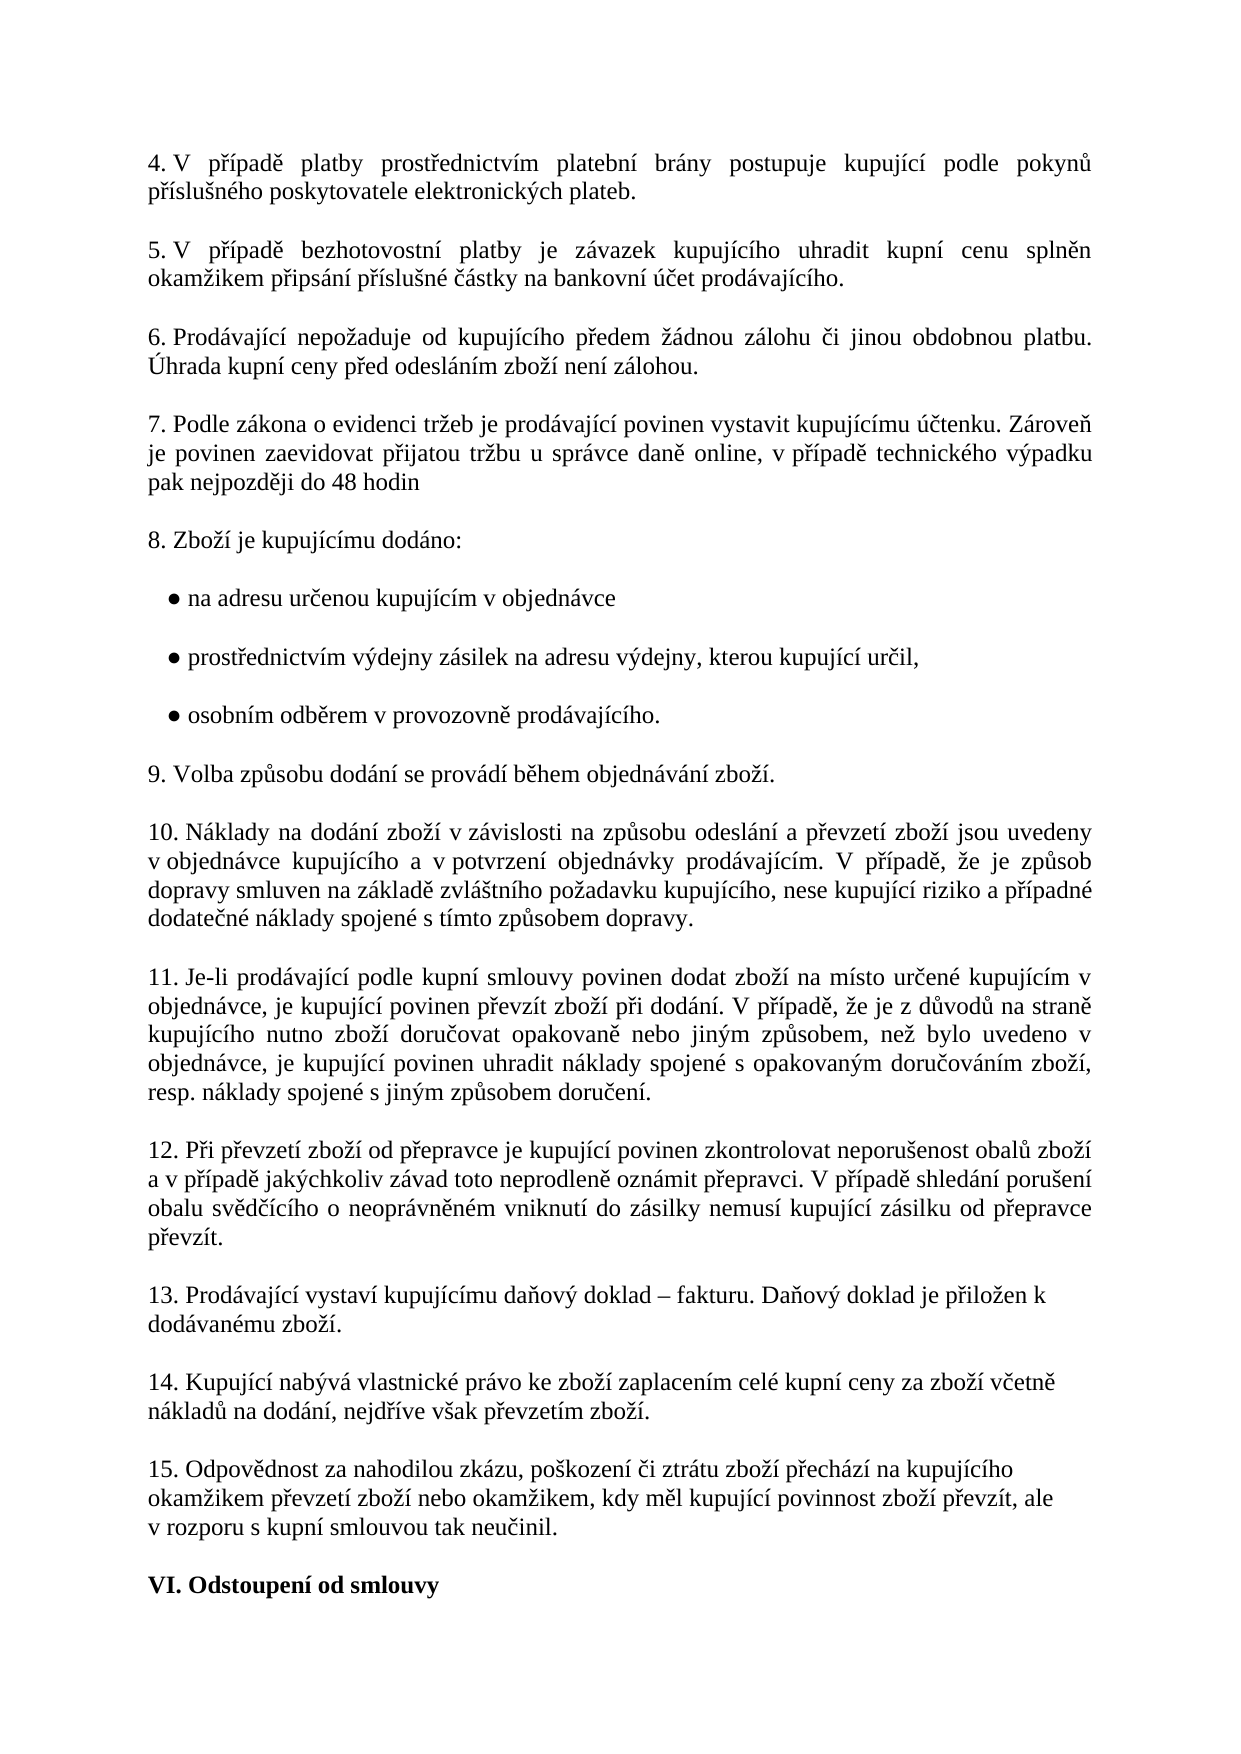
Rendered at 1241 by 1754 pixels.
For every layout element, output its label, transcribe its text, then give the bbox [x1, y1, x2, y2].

text 13. Prodávající vystaví kupujícímu daňový doklad – fakturu. Daňový doklad je přiložen k dodávanému zboží. [148, 1280, 1093, 1338]
text VI. Odstoupení od smlouvy [148, 1570, 1093, 1599]
text 4. V případě platby prostřednictvím platební brány postupuje kupující podle pokynů příslušného poskytovatele elektronických plateb. [148, 148, 1093, 205]
text ● osobním odběrem v provozovně prodávajícího. [148, 700, 1093, 729]
text 10. Náklady na dodání zboží v závislosti na způsobu odeslání a převzetí zboží jsou uvedeny v objednávce kupujícího a v potvrzení objednávky prodávajícím. V případě, že je způsob dopravy smluven na základě zvláštního požadavku kupujícího, nese kupující riziko a případné dodatečné náklady spojené s tímto způsobem dopravy. [148, 817, 1093, 932]
text 12. Při převzetí zboží od přepravce je kupující povinen zkontrolovat neporušenost obalů zboží a v případě jakýchkoliv závad toto neprodleně oznámit přepravci. V případě shledání porušení obalu svědčícího o neoprávněném vniknutí do zásilky nemusí kupující zásilku od přepravce převzít. [148, 1135, 1093, 1250]
text ● na adresu určenou kupujícím v objednávce [148, 583, 1093, 612]
text 8. Zboží je kupujícímu dodáno: [148, 525, 1093, 554]
text 7. Podle zákona o evidenci tržeb je prodávající povinen vystavit kupujícímu účtenku. Zároveň je povinen zaevidovat přijatou tržbu u správce daně online, v případě technického výpadku pak nejpozději do 48 hodin [148, 409, 1093, 495]
text 11. Je-li prodávající podle kupní smlouvy povinen dodat zboží na místo určené kupujícím v objednávce, je kupující povinen převzít zboží při dodání. V případě, že je z důvodů na straně kupujícího nutno zboží doručovat opakovaně nebo jiným způsobem, než bylo uvedeno v objednávce, je kupující povinen uhradit náklady spojené s opakovaným doručováním zboží, resp. náklady spojené s jiným způsobem doručení. [148, 962, 1093, 1106]
text 6. Prodávající nepožaduje od kupujícího předem žádnou zálohu či jinou obdobnou platbu. Úhrada kupní ceny před odesláním zboží není zálohou. [148, 322, 1093, 379]
text 5. V případě bezhotovostní platby je závazek kupujícího uhradit kupní cenu splněn okamžikem připsání příslušné částky na bankovní účet prodávajícího. [148, 235, 1093, 292]
text 14. Kupující nabývá vlastnické právo ke zboží zaplacením celé kupní ceny za zboží včetně nákladů na dodání, nejdříve však převzetím zboží. [148, 1367, 1093, 1425]
text ● prostřednictvím výdejny zásilek na adresu výdejny, kterou kupující určil, [148, 642, 1093, 671]
text 15. Odpovědnost za nahodilou zkázu, poškození či ztrátu zboží přechází na kupujícího okamžikem převzetí zboží nebo okamžikem, kdy měl kupující povinnost zboží převzít, ale v rozporu s kupní smlouvou tak neučinil. [148, 1454, 1093, 1541]
text 9. Volba způsobu dodání se provádí během objednávání zboží. [148, 759, 1093, 788]
